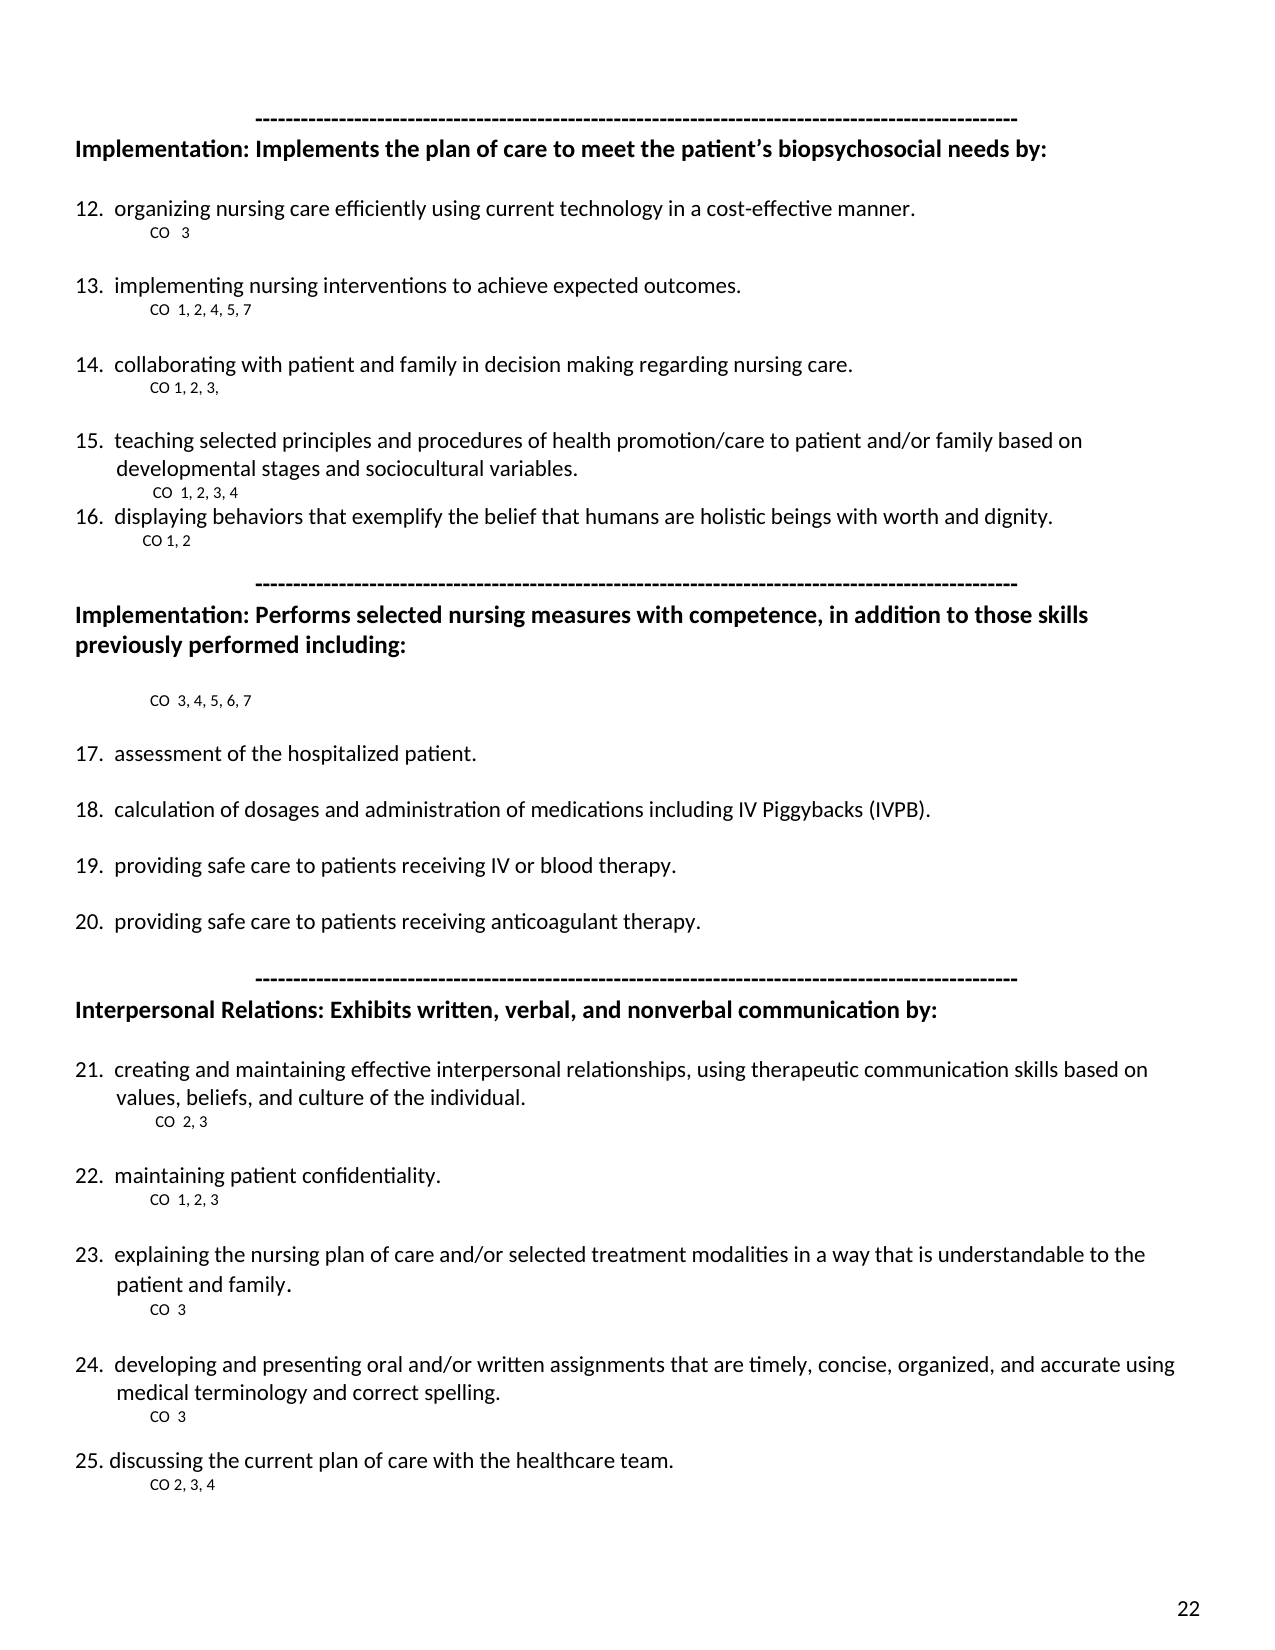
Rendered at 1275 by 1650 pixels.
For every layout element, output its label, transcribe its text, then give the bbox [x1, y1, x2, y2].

text 14. collaborating with patient and family in decision making regarding nursing care. [75, 350, 1200, 378]
text patient and family. [75, 1268, 1200, 1299]
text CO 3, 4, 5, 6, 7 [75, 691, 1200, 711]
text CO 3 [150, 1299, 1200, 1319]
text 24. developing and presenting oral and/or written assignments that are timely, concise, organized, and accurate using [75, 1350, 1200, 1378]
text CO 1, 2, 3, 4 [75, 482, 1200, 502]
text medical terminology and correct spelling. [75, 1378, 1200, 1406]
text Implementation: Performs selected nursing measures with competence, in addition to those skills previously performed including: [75, 599, 1200, 660]
text ---------------------------------------------------------------------------------------------------- [75, 963, 1200, 994]
text 13. implementing nursing interventions to achieve expected outcomes. [75, 271, 1200, 299]
text CO 3 [75, 1406, 1200, 1426]
text developmental stages and sociocultural variables. [75, 454, 1200, 482]
text CO 1, 2, 3 [75, 1190, 1200, 1210]
text CO 1, 2, 3, [75, 378, 1200, 398]
text ---------------------------------------------------------------------------------------------------- [75, 103, 1200, 133]
text 15. teaching selected principles and procedures of health promotion/care to patient and/or family based on [75, 426, 1200, 454]
text 16. displaying behaviors that exemplify the belief that humans are holistic beings with worth and dignity. [75, 502, 1200, 531]
text CO 1, 2 [75, 531, 1200, 551]
text CO 2, 3, 4 [75, 1474, 1200, 1495]
text 21. creating and maintaining effective interpersonal relationships, using therapeutic communication skills based on [75, 1055, 1200, 1083]
text 18. calculation of dosages and administration of medications including IV Piggybacks (IVPB). [75, 795, 1200, 823]
text CO 1, 2, 4, 5, 7 [75, 299, 1200, 319]
text 19. providing safe care to patients receiving IV or blood therapy. [75, 851, 1200, 879]
text 23. explaining the nursing plan of care and/or selected treatment modalities in a way that is understandable to the [75, 1241, 1200, 1268]
text 12. organizing nursing care efficiently using current technology in a cost-effective manner. [75, 194, 1200, 223]
text Implementation: Implements the plan of care to meet the patient’s biopsychosocial needs by: [75, 133, 1200, 164]
text 22. maintaining patient confidentiality. [75, 1162, 1200, 1190]
text CO 3 [75, 223, 1200, 243]
text 17. assessment of the hospitalized patient. [75, 739, 1200, 767]
text 20. providing safe care to patients receiving anticoagulant therapy. [75, 907, 1200, 935]
text ---------------------------------------------------------------------------------------------------- [75, 569, 1200, 599]
text Interpersonal Relations: Exhibits written, verbal, and nonverbal communication by: [75, 994, 1200, 1024]
text CO 2, 3 [75, 1111, 1200, 1131]
text values, beliefs, and culture of the individual. [75, 1083, 1200, 1111]
text 25. discussing the current plan of care with the healthcare team. [75, 1447, 1200, 1474]
